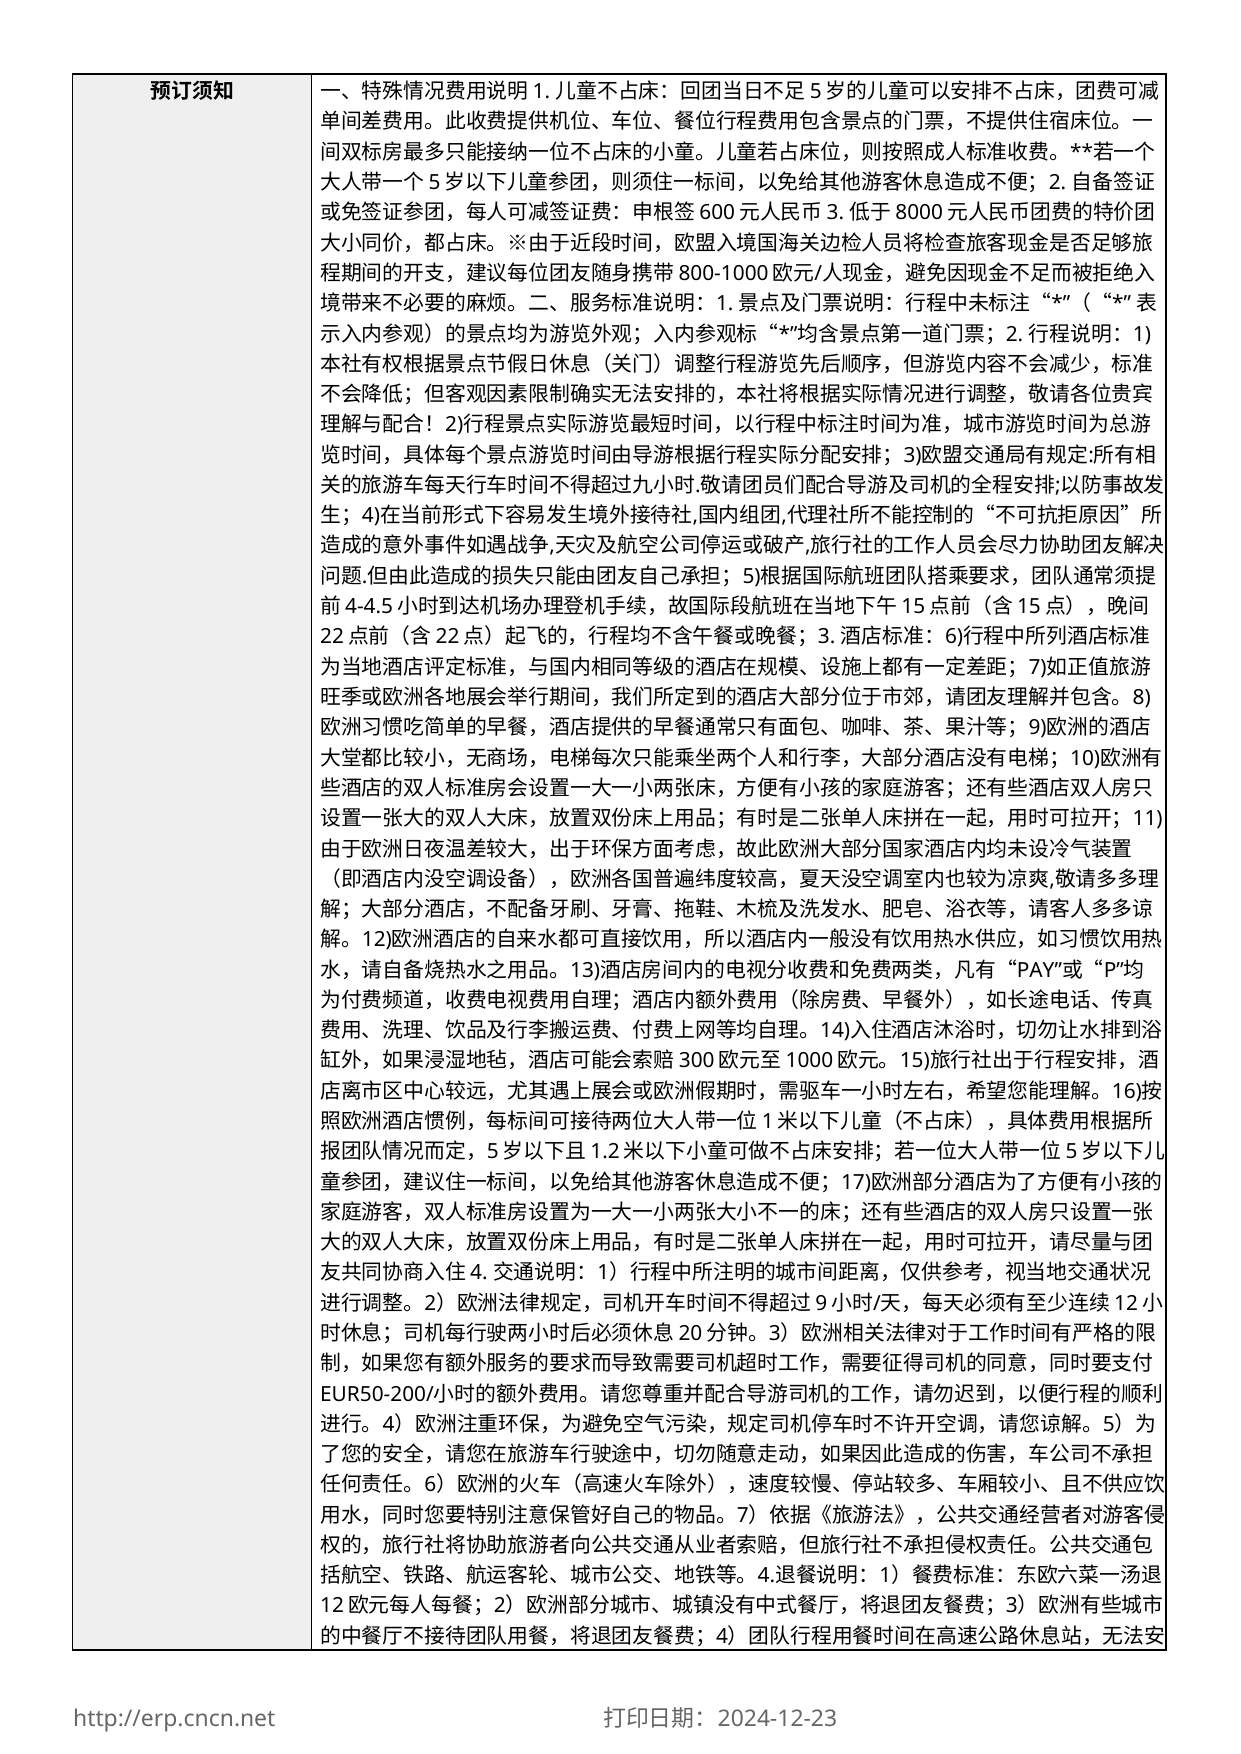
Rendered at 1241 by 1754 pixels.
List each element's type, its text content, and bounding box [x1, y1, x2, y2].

table_header 一、特殊情况费用说明 [312, 75, 1165, 1649]
table_header 预订须知 [73, 75, 311, 1649]
